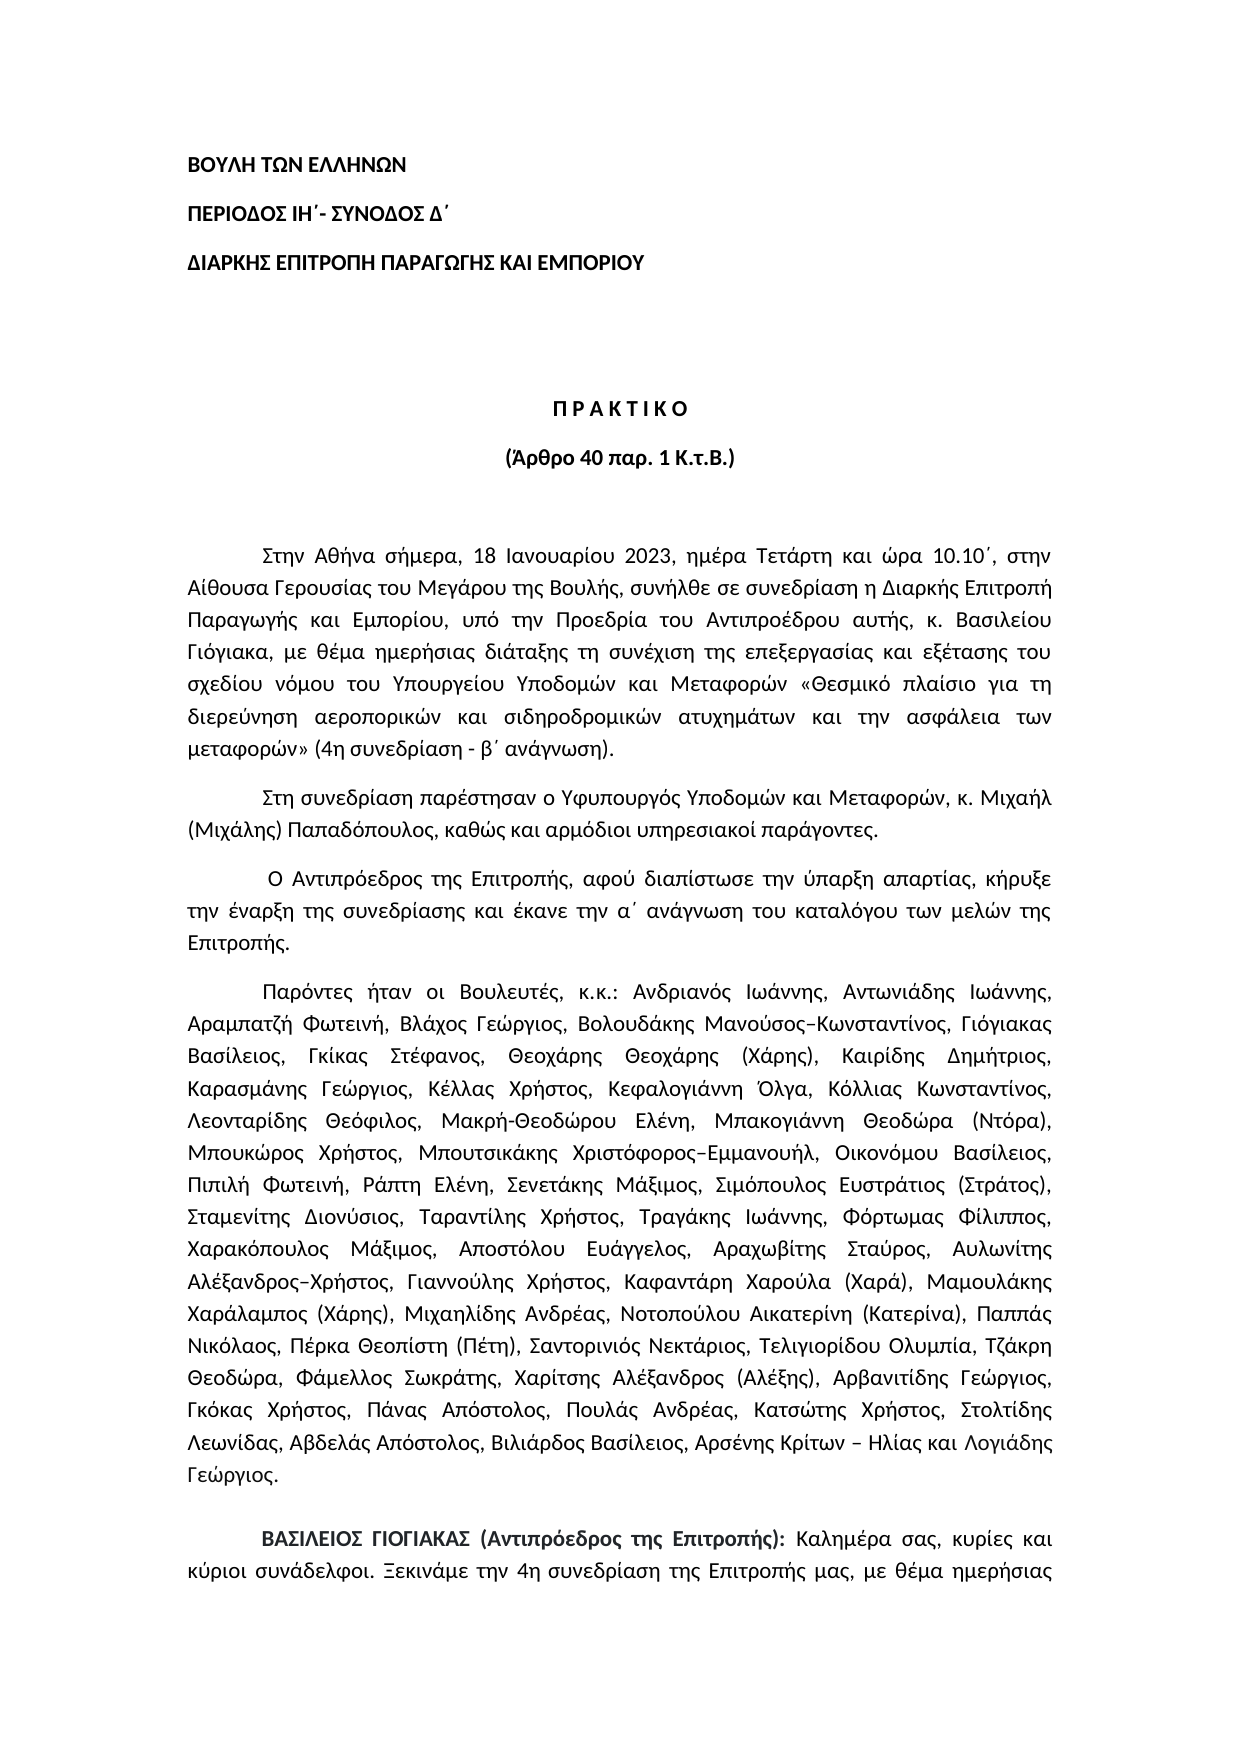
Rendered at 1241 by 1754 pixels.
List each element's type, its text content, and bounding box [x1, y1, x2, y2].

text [187, 1524, 1053, 1584]
text Π Ρ Α Κ Τ Ι Κ Ο [187, 394, 1053, 422]
text ΠΕΡΙΟΔΟΣ ΙΗ΄- ΣΥΝΟΔΟΣ Δ΄ [187, 199, 1053, 227]
text Ο Αντιπρόεδρος της Επιτροπής, αφού διαπίστωσε την ύπαρξη απαρτίας, κήρυξε την έναρξη της συνεδρίασης και έκανε την α΄ ανάγνωση του καταλόγου των μελών της Επιτροπής. [187, 864, 1053, 956]
text (Άρθρο 40 παρ. 1 Κ.τ.Β.) [187, 443, 1053, 471]
text Στη συνεδρίαση παρέστησαν ο Υφυπουργός Υποδομών και Μεταφορών, κ. Μιχαήλ (Μιχάλης) Παπαδόπουλος, καθώς και αρμόδιοι υπηρεσιακοί παράγοντες. [187, 783, 1053, 843]
text Στην Αθήνα σήμερα, 18 Ιανουαρίου 2023, ημέρα Τετάρτη και ώρα 10.10΄, στην Αίθουσα Γερουσίας του Μεγάρου της Βουλής, συνήλθε σε συνεδρίαση η Διαρκής Επιτροπή Παραγωγής και Εμπορίου, υπό την Προεδρία του Αντιπροέδρου αυτής, κ. Βασιλείου Γιόγιακα, με θέμα ημερήσιας διάταξης τη συνέχιση της επεξεργασίας και εξέτασης του σχεδίου νόμου του Υπουργείου Υποδομών και Μεταφορών «Θεσμικό πλαίσιο για τη διερεύνηση αεροπορικών και σιδηροδρομικών ατυχημάτων και την ασφάλεια των μεταφορών» (4η συνεδρίαση - β΄ ανάγνωση). [187, 541, 1053, 762]
text ΔΙΑΡΚΗΣ ΕΠΙΤΡΟΠΗ ΠΑΡΑΓΩΓΗΣ ΚΑΙ ΕΜΠΟΡΙΟΥ [187, 248, 1053, 276]
text ΒΟΥΛΗ ΤΩΝ ΕΛΛΗΝΩΝ [187, 150, 1053, 178]
text Παρόντες ήταν οι Βουλευτές, κ.κ.: Ανδριανός Ιωάννης, Αντωνιάδης Ιωάννης, Αραμπατζή Φωτεινή, Βλάχος Γεώργιος, Βολουδάκης Μανούσος–Κωνσταντίνος, Γιόγιακας Βασίλειος, Γκίκας Στέφανος, Θεοχάρης Θεοχάρης (Χάρης), Καιρίδης Δημήτριος, Καρασμάνης Γεώργιος, Κέλλας Χρήστος, Κεφαλογιάννη Όλγα, Κόλλιας Κωνσταντίνος, Λεονταρίδης Θεόφιλος, Μακρή-Θεοδώρου Ελένη, Μπακογιάννη Θεοδώρα (Ντόρα), Μπουκώρος Χρήστος, Μπουτσικάκης Χριστόφορος–Εμμανουήλ, Οικονόμου Βασίλειος, Πιπιλή Φωτεινή, Ράπτη Ελένη, Σενετάκης Μάξιμος, Σιμόπουλος Ευστράτιος (Στράτος), Σταμενίτης Διονύσιος, Ταραντίλης Χρήστος, Τραγάκης Ιωάννης, Φόρτωμας Φίλιππος, Χαρακόπουλος Μάξιμος, Αποστόλου Ευάγγελος, Αραχωβίτης Σταύρος, Αυλωνίτης Αλέξανδρος–Χρήστος, Γιαννούλης Χρήστος, Καφαντάρη Χαρούλα (Χαρά), Μαμουλάκης Χαράλαμπος (Χάρης), Μιχαηλίδης Ανδρέας, Νοτοπούλου Αικατερίνη (Κατερίνα), Παππάς Νικόλαος, Πέρκα Θεοπίστη (Πέτη), Σαντορινιός Νεκτάριος, Τελιγιορίδου Ολυμπία, Τζάκρη Θεοδώρα, Φάμελλος Σωκράτης, Χαρίτσης Αλέξανδρος (Αλέξης), Αρβανιτίδης Γεώργιος, Γκόκας Χρήστος, Πάνας Απόστολος, Πουλάς Ανδρέας, Κατσώτης Χρήστος, Στολτίδης Λεωνίδας, Αβδελάς Απόστολος, Βιλιάρδος Βασίλειος, Αρσένης Κρίτων – Ηλίας και Λογιάδης Γεώργιος. [187, 977, 1053, 1488]
